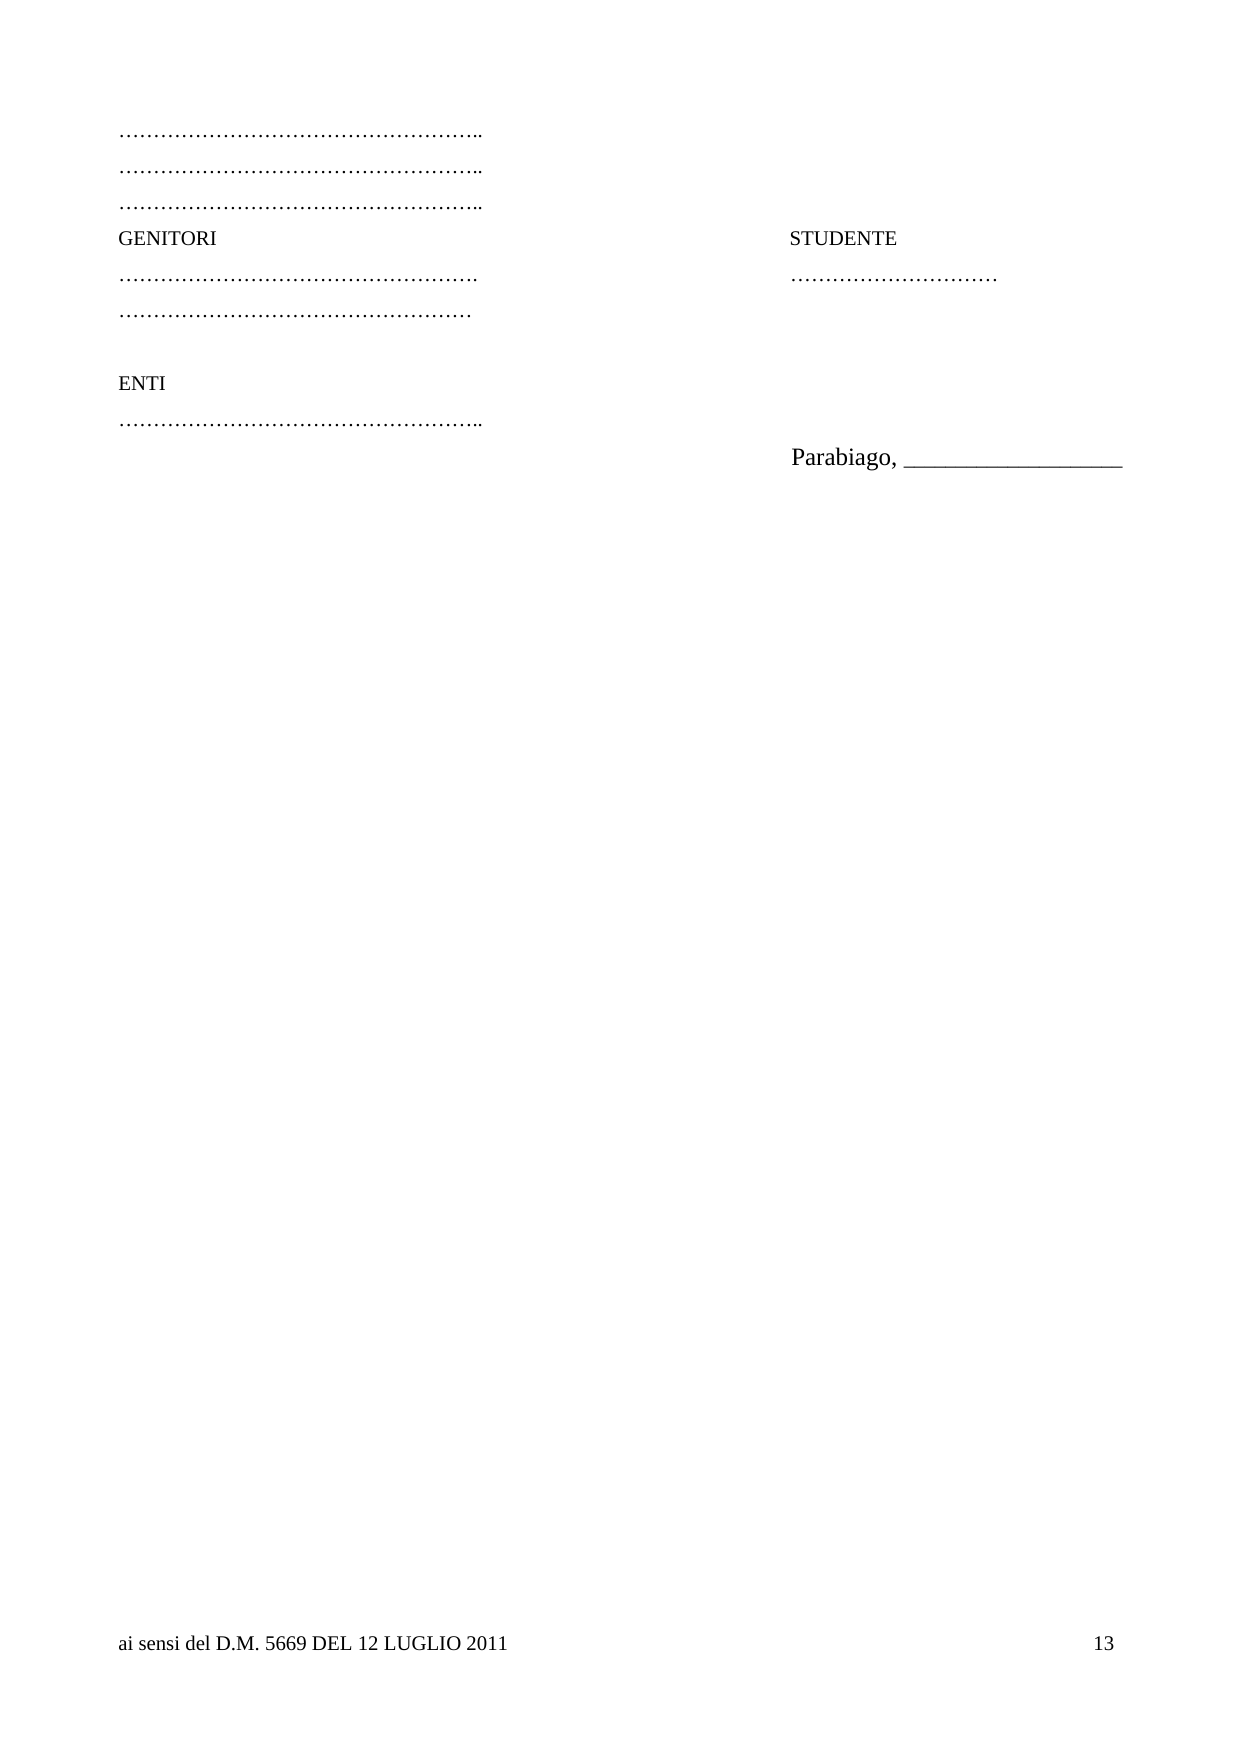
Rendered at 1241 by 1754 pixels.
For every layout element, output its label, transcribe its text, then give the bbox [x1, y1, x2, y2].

text …………………………………………… [118, 298, 1122, 322]
text Parabiago, _____________________ [118, 442, 1122, 471]
text ENTI [118, 370, 1122, 394]
text …………………………………………….. [118, 118, 1122, 142]
text GENITORI STUDENTE [118, 226, 1122, 250]
text …………………………………………….. [118, 190, 1122, 214]
text ……………………………………………. ………………………… [118, 262, 1122, 286]
text …………………………………………….. [118, 154, 1122, 178]
text …………………………………………….. [118, 406, 1122, 431]
